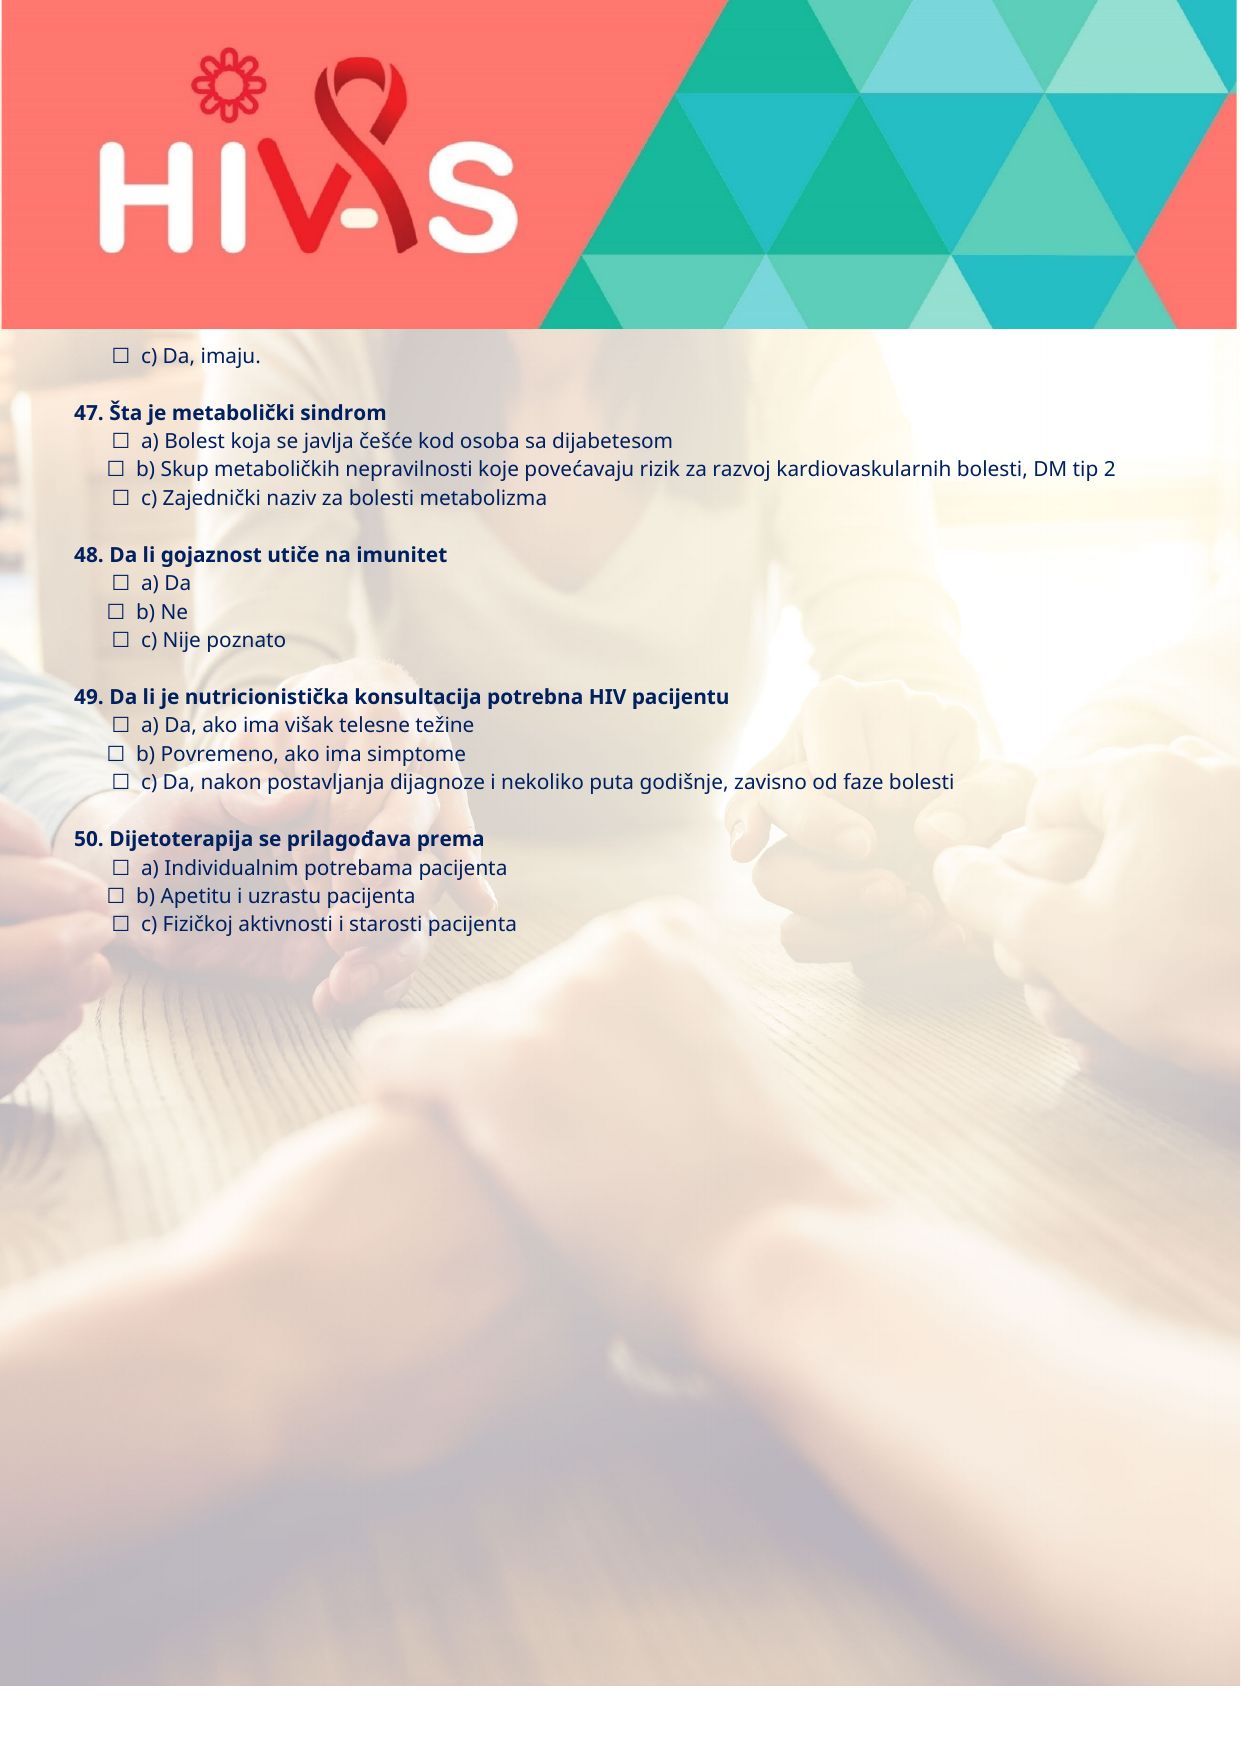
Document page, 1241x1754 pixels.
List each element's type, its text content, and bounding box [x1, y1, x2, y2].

text c) Da, nakon postavljanja dijagnoze i nekoliko puta godišnje, zavisno od faze bolesti [111, 767, 1167, 796]
text c) Nije poznato [111, 625, 1167, 654]
picture [0, 0, 1241, 1686]
text b) Skup metaboličkih nepravilnosti koje povećavaju rizik za razvoj kardiovaskularnih bolesti, DM tip 2 [74, 454, 1167, 483]
text 49. Da li je nutricionistička konsultacija potrebna HIV pacijentu [74, 682, 1167, 711]
text b) Povremeno, ako ima simptome [74, 739, 1167, 767]
text b) Apetitu i uzrastu pacijenta [74, 881, 1167, 909]
text a) Da, ako ima višak telesne težine [111, 711, 1167, 739]
text 48. Da li gojaznost utiče na imunitet [74, 540, 1167, 568]
text 47. Šta je metabolički sindrom [74, 398, 1167, 426]
text b) Ne [74, 597, 1167, 625]
text a) Da [111, 568, 1167, 597]
text a) Individualnim potrebama pacijenta [111, 853, 1167, 881]
text c) Da, imaju. [111, 328, 1167, 369]
text c) Zajednički naziv za bolesti metabolizma [111, 483, 1167, 511]
text a) Bolest koja se javlja češće kod osoba sa dijabetesom [111, 426, 1167, 454]
text c) Fizičkoj aktivnosti i starosti pacijenta [111, 909, 1167, 938]
text 50. Dijetoterapija se prilagođava prema [74, 824, 1167, 853]
